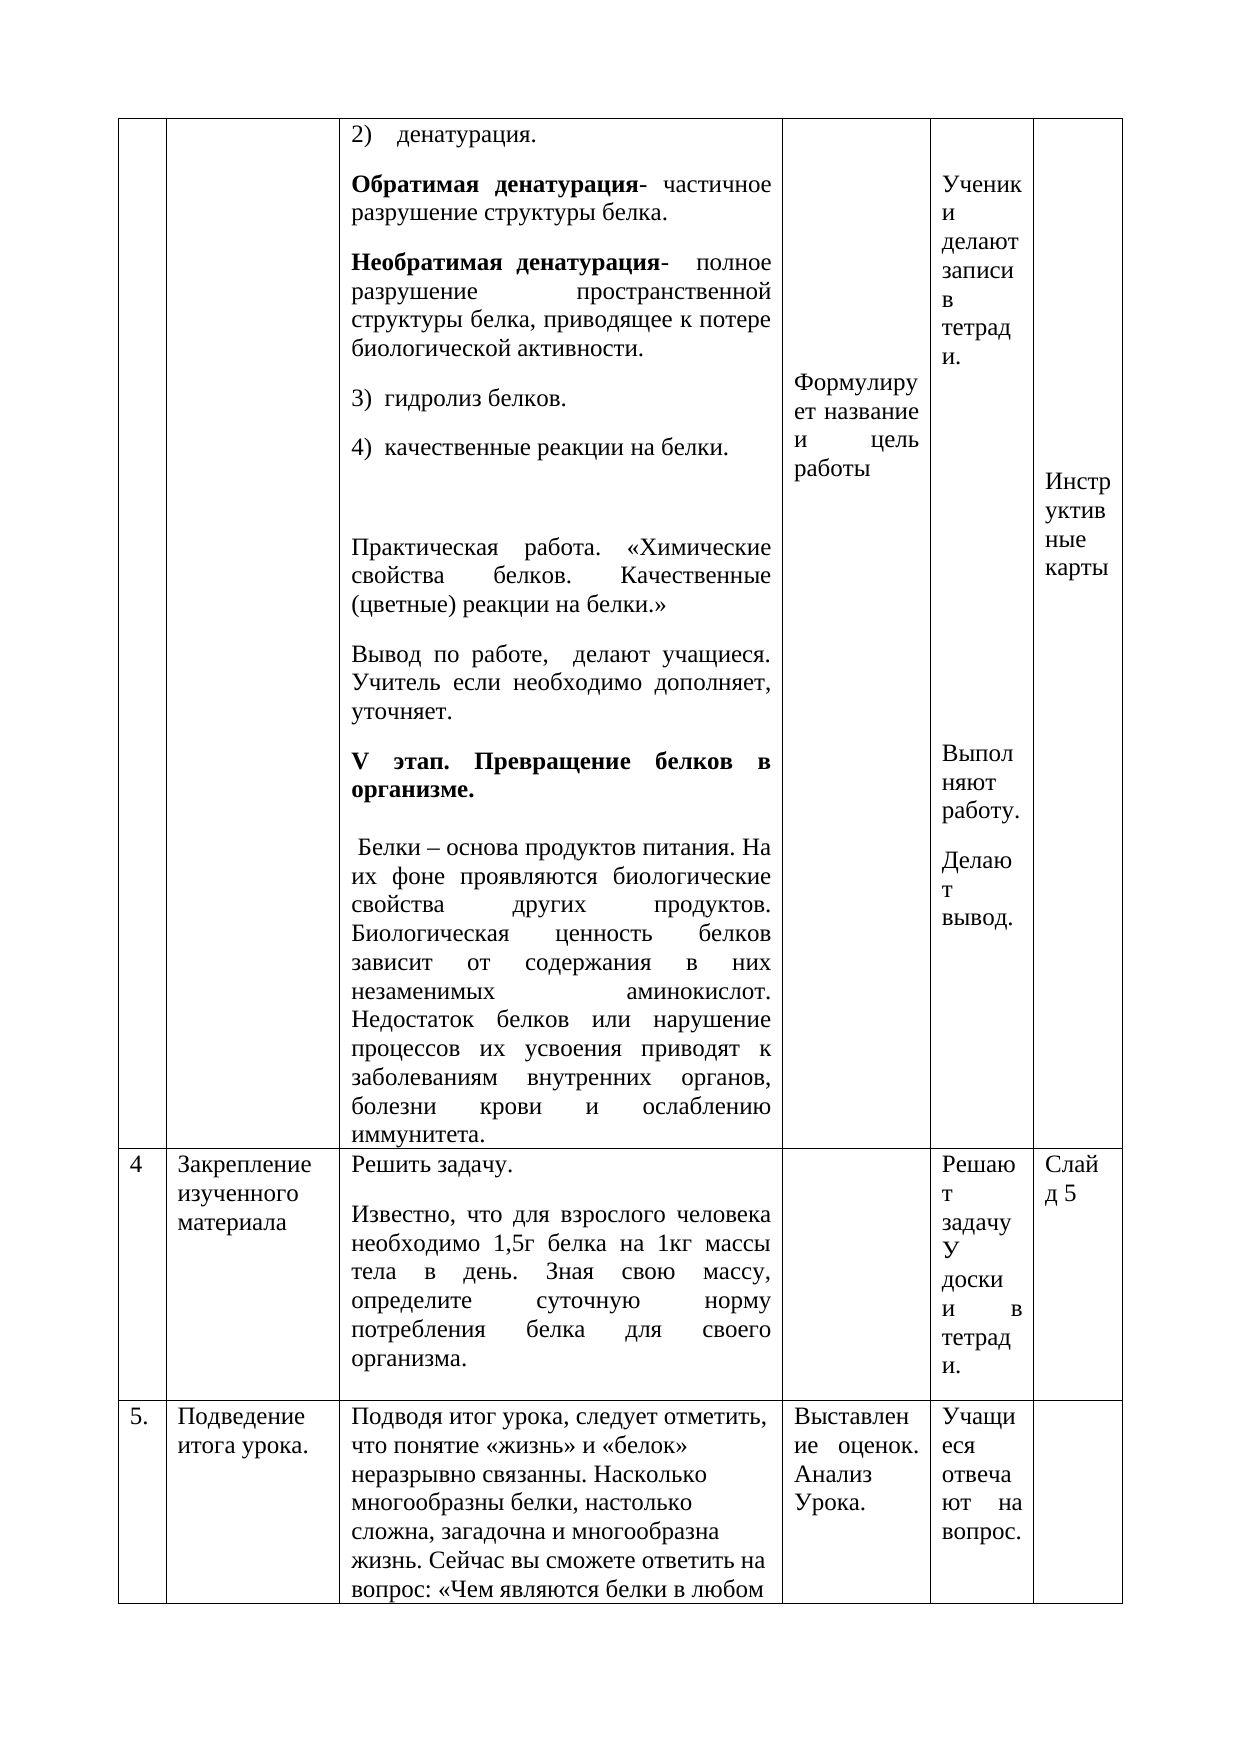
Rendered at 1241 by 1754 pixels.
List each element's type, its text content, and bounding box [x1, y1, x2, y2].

table_cell Закрепление изученного материала [167, 1149, 339, 1400]
table_cell 3. [119, 119, 166, 1148]
table_cell Решить задачу. Известно, что для взрослого человека необходимо 1,5г белка на 1кг массы тела в день. Зная свою массу, определите суточную норму потребления белка для своего организма. [340, 1149, 782, 1400]
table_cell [931, 1401, 1033, 1602]
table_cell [340, 1401, 782, 1602]
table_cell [167, 1401, 339, 1602]
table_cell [167, 119, 339, 1148]
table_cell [931, 119, 1033, 1148]
table_cell Слайд 5 [1034, 1149, 1122, 1400]
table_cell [783, 119, 930, 1148]
table_cell [783, 1149, 930, 1400]
table_cell Решают задачу У доски и в тетради. [931, 1149, 1033, 1400]
table_cell [1034, 1401, 1122, 1602]
table_cell Инструктивные карты [1034, 119, 1122, 1148]
table_cell 5. [119, 1401, 166, 1602]
table_cell 4 [119, 1149, 166, 1400]
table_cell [783, 1401, 930, 1602]
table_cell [340, 119, 782, 1148]
